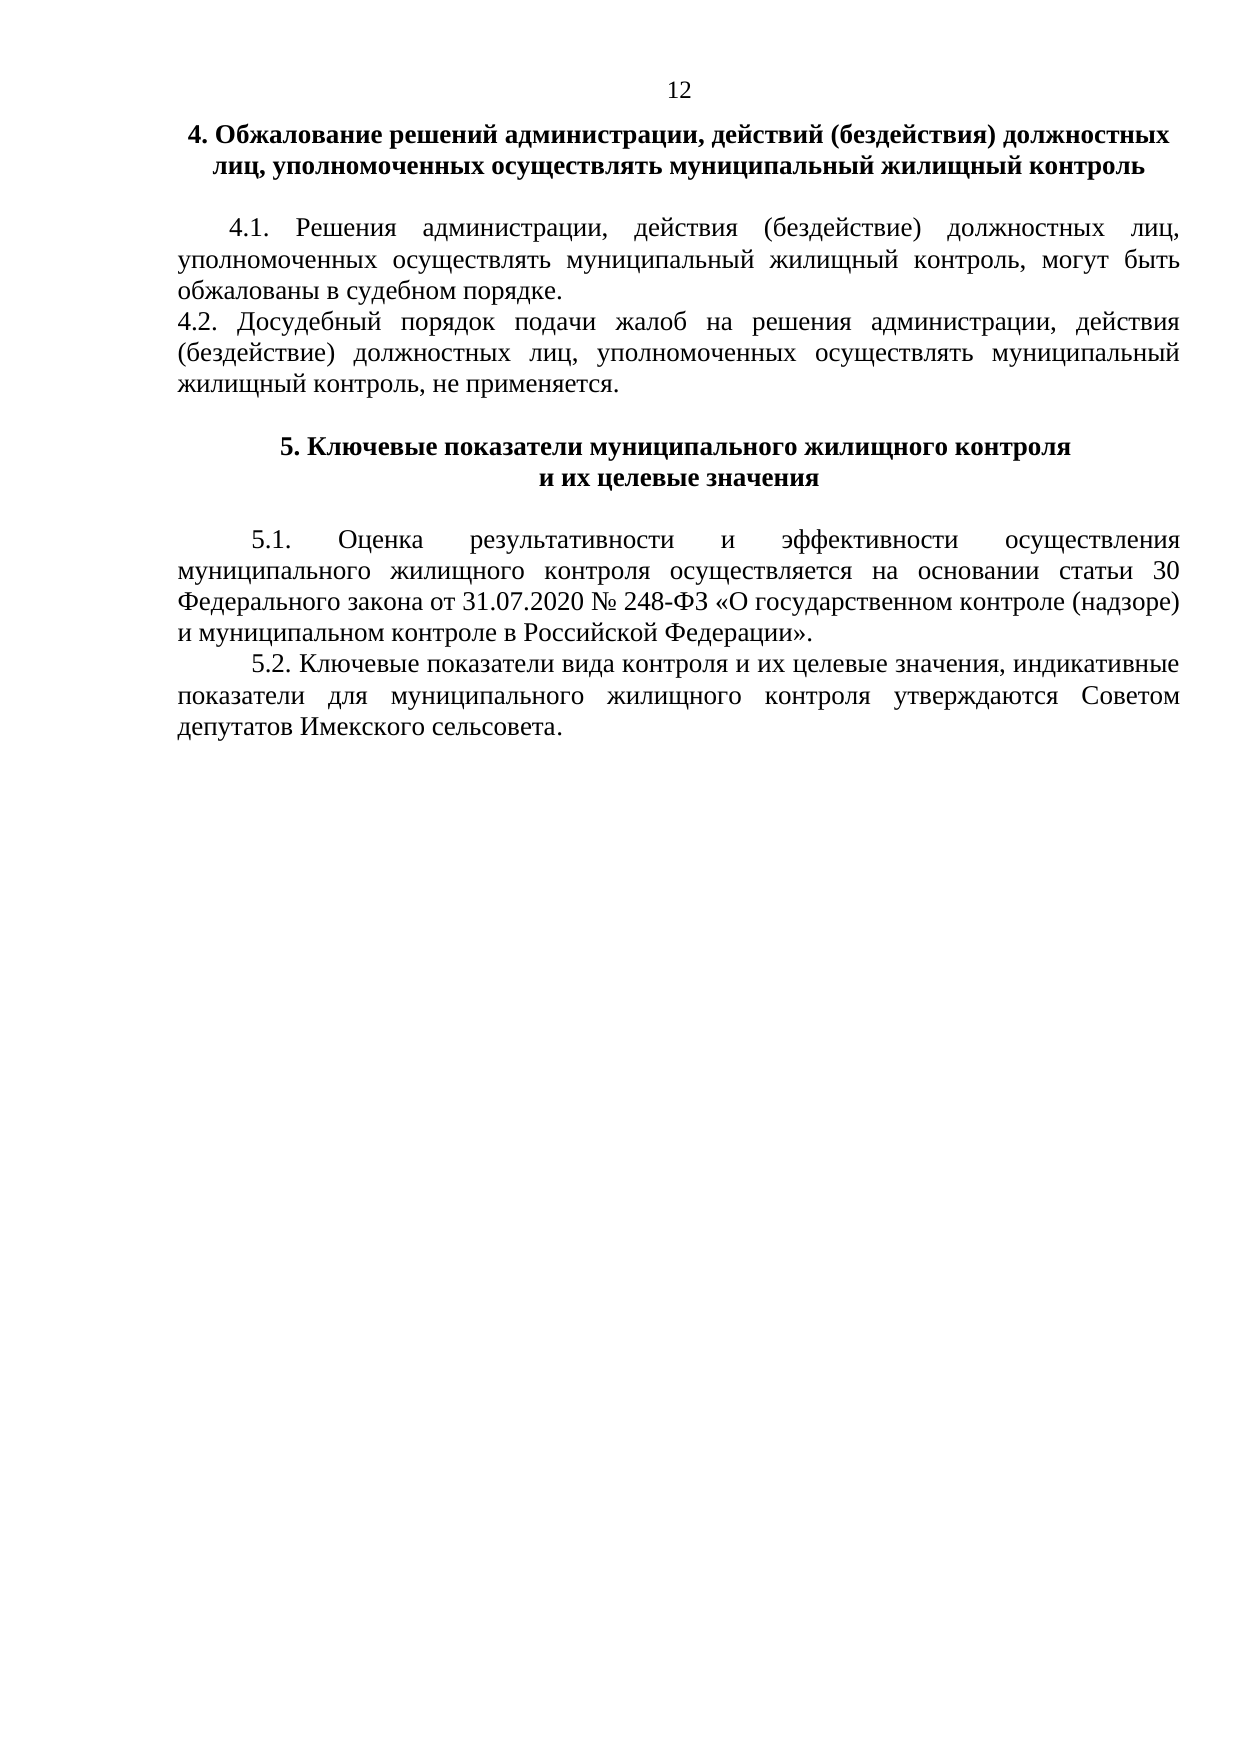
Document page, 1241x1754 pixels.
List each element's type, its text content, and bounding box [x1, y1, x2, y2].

text 5.2. Ключевые показатели вида контроля и их целевые значения, индикативные показатели для муниципального жилищного контроля утверждаются Советом депутатов Имекского сельсовета. [177, 648, 1181, 741]
text 4. Обжалование решений администрации, действий (бездействия) должностных лиц, уполномоченных осуществлять муниципальный жилищный контроль [177, 118, 1181, 180]
text 4.1. Решения администрации, действия (бездействие) должностных лиц, уполномоченных осуществлять муниципальный жилищный контроль, могут быть обжалованы в судебном порядке. [177, 212, 1181, 305]
text 4.2. Досудебный порядок подачи жалоб на решения администрации, действия (бездействие) должностных лиц, уполномоченных осуществлять муниципальный жилищный контроль, не применяется. [177, 305, 1181, 398]
text 5.1. Оценка результативности и эффективности осуществления муниципального жилищного контроля осуществляется на основании статьи 30 Федерального закона от 31.07.2020 № 248-ФЗ «О государственном контроле (надзоре) и муниципальном контроле в Российской Федерации». [177, 523, 1181, 648]
text 5. Ключевые показатели муниципального жилищного контроля и их целевые значения [177, 429, 1181, 492]
